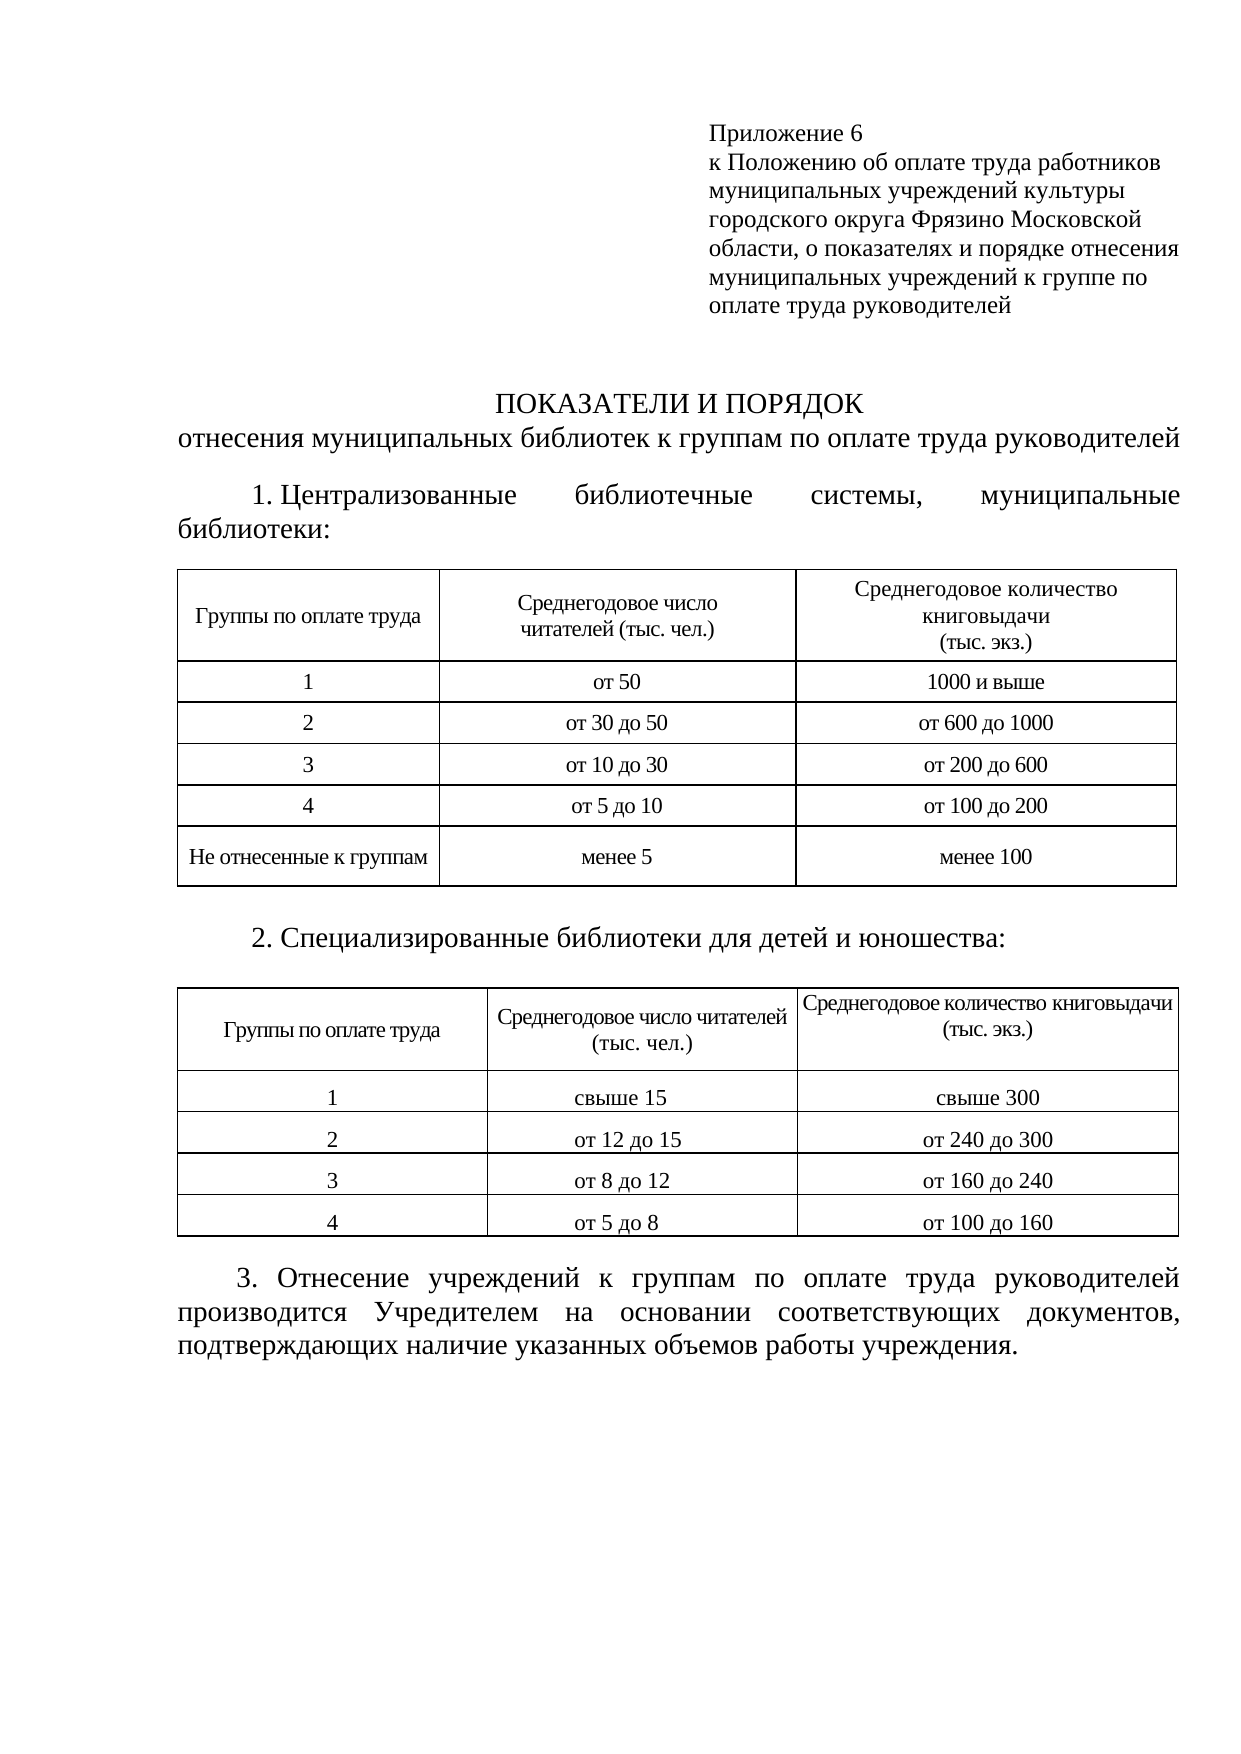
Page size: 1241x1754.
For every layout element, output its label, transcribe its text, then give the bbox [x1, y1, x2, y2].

table_cell от 10 до 30 [440, 744, 795, 784]
table_cell от 30 до 50 [440, 703, 795, 743]
table_cell менее 100 [797, 827, 1176, 885]
table_cell 1000 и выше [797, 662, 1176, 701]
text 2. Специализированные библиотеки для детей и юношества: [177, 920, 1181, 953]
text отнесения муниципальных библиотек к группам по оплате труда руководителей [177, 420, 1181, 453]
table_cell от 100 до 200 [797, 786, 1176, 825]
table_cell 4 [178, 1195, 487, 1235]
table_cell 4 [178, 786, 439, 825]
text к Положению об оплате труда работников муниципальных учреждений культуры городского округа Фрязино Московской области, о показателях и порядке отнесения муниципальных учреждений к группе по [709, 147, 1181, 291]
text ПОКАЗАТЕЛИ И ПОРЯДОК [177, 386, 1181, 420]
table_cell Не отнесенные к группам [178, 827, 439, 885]
table_cell от 160 до 240 [798, 1154, 1178, 1193]
table_cell 2 [178, 1112, 487, 1152]
table_cell от 200 до 600 [797, 744, 1176, 784]
text 3. Отнесение учреждений к группам по оплате труда руководителей производится Учредителем на основании соответствующих документов, подтверждающих наличие указанных объемов работы учреждения. [177, 1260, 1181, 1361]
table_header Группы по оплате труда [178, 989, 487, 1069]
table_cell 1 [178, 662, 439, 701]
table_header Среднегодовое количество книговыдачи (тыс. экз.) [798, 989, 1178, 1069]
text оплате труда руководителей [709, 291, 1181, 319]
table_cell от 600 до 1000 [797, 703, 1176, 743]
text 1. Централизованные библиотечные системы, муниципальные библиотеки: [177, 477, 1181, 544]
table_header Среднегодовое число читателей (тыс. чел.) [488, 989, 797, 1069]
table_cell от 50 [440, 662, 795, 701]
table_cell от 100 до 160 [798, 1195, 1178, 1235]
table_cell от 5 до 10 [440, 786, 795, 825]
table_cell свыше 15 [488, 1071, 797, 1111]
table_header Группы по оплате труда [178, 570, 439, 660]
table_cell 3 [178, 744, 439, 784]
table_header Среднегодовое число читателей (тыс. чел.) [440, 570, 795, 660]
table_cell от 5 до 8 [488, 1195, 797, 1235]
table_header Среднегодовое количество книговыдачи (тыс. экз.) [797, 570, 1176, 660]
table_cell 3 [178, 1154, 487, 1193]
table_cell от 12 до 15 [488, 1112, 797, 1152]
table_cell от 8 до 12 [488, 1154, 797, 1193]
table_cell 2 [178, 703, 439, 743]
table_cell свыше 300 [798, 1071, 1178, 1111]
table_cell менее 5 [440, 827, 795, 885]
text Приложение 6 [709, 118, 1181, 147]
table_cell 1 [178, 1071, 487, 1111]
table_cell от 240 до 300 [798, 1112, 1178, 1152]
